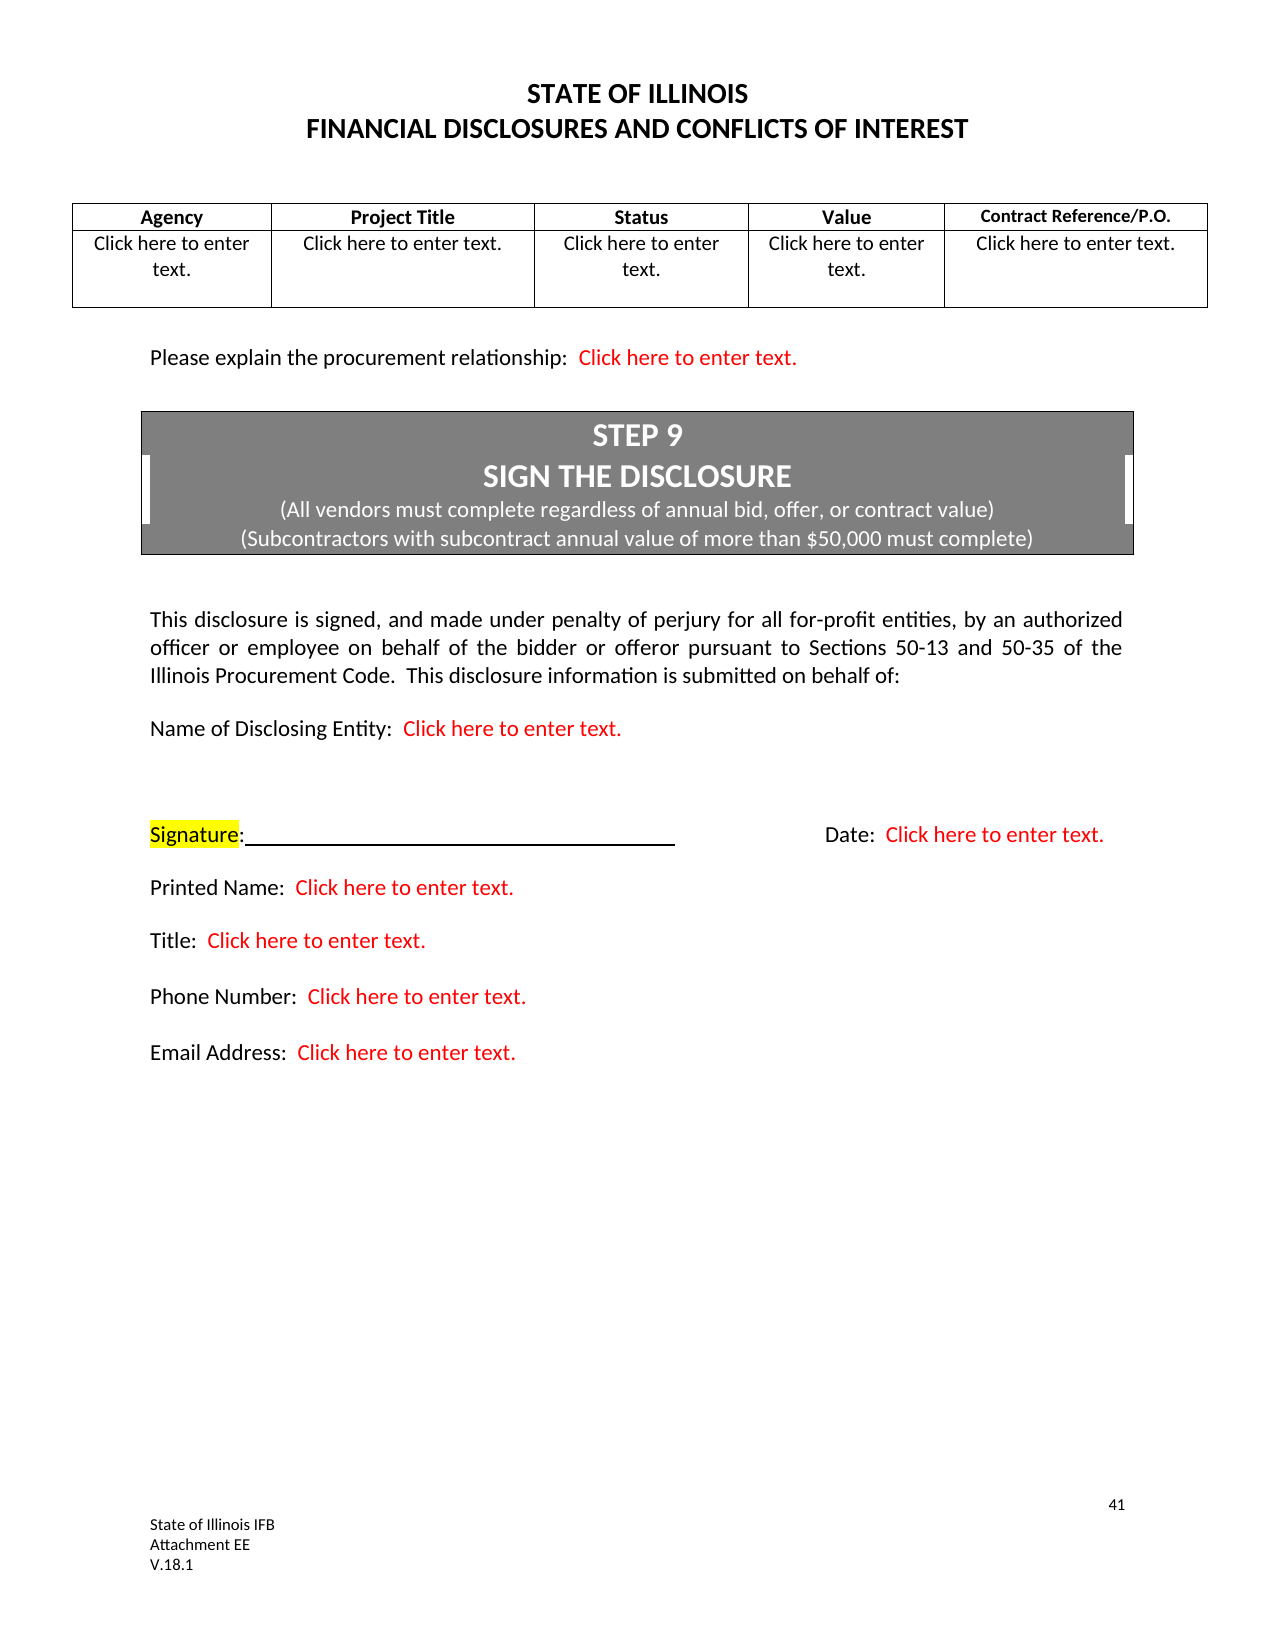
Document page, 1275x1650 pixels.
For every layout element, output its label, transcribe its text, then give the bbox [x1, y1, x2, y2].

text SIGN THE DISCLOSURE [150, 455, 1125, 496]
text STEP 9 [142, 412, 1133, 455]
table_header Status [535, 204, 748, 229]
table_header Contract Reference/P.O. [945, 204, 1207, 229]
text (All vendors must complete regardless of annual bid, offer, or contract value) [150, 496, 1125, 521]
table_cell [535, 231, 748, 307]
text Name of Disclosing Entity: [150, 714, 1125, 742]
text This disclosure is signed, and made under penalty of perjury for all for-profit entities, by an authorized officer or employee on behalf of the bidder or offeror pursuant to Sections 50-13 and 50-35 of the Illinois Procurement Code. This disclosure information is submitted on behalf of: [150, 605, 1125, 689]
text Please explain the procurement relationship: STEP 9 [150, 333, 1125, 373]
text Printed Name: [150, 873, 1125, 901]
table_header Agency [73, 204, 271, 229]
table_header Project Title [272, 204, 534, 229]
text Email Address: [150, 1038, 1125, 1066]
table_header Value [749, 204, 944, 229]
text Signature: Date: [239, 820, 1125, 848]
text Title: [150, 926, 1125, 954]
text (Subcontractors with subcontract annual value of more than $50,000 must complete) [142, 521, 1133, 554]
text Phone Number: [150, 982, 1125, 1010]
